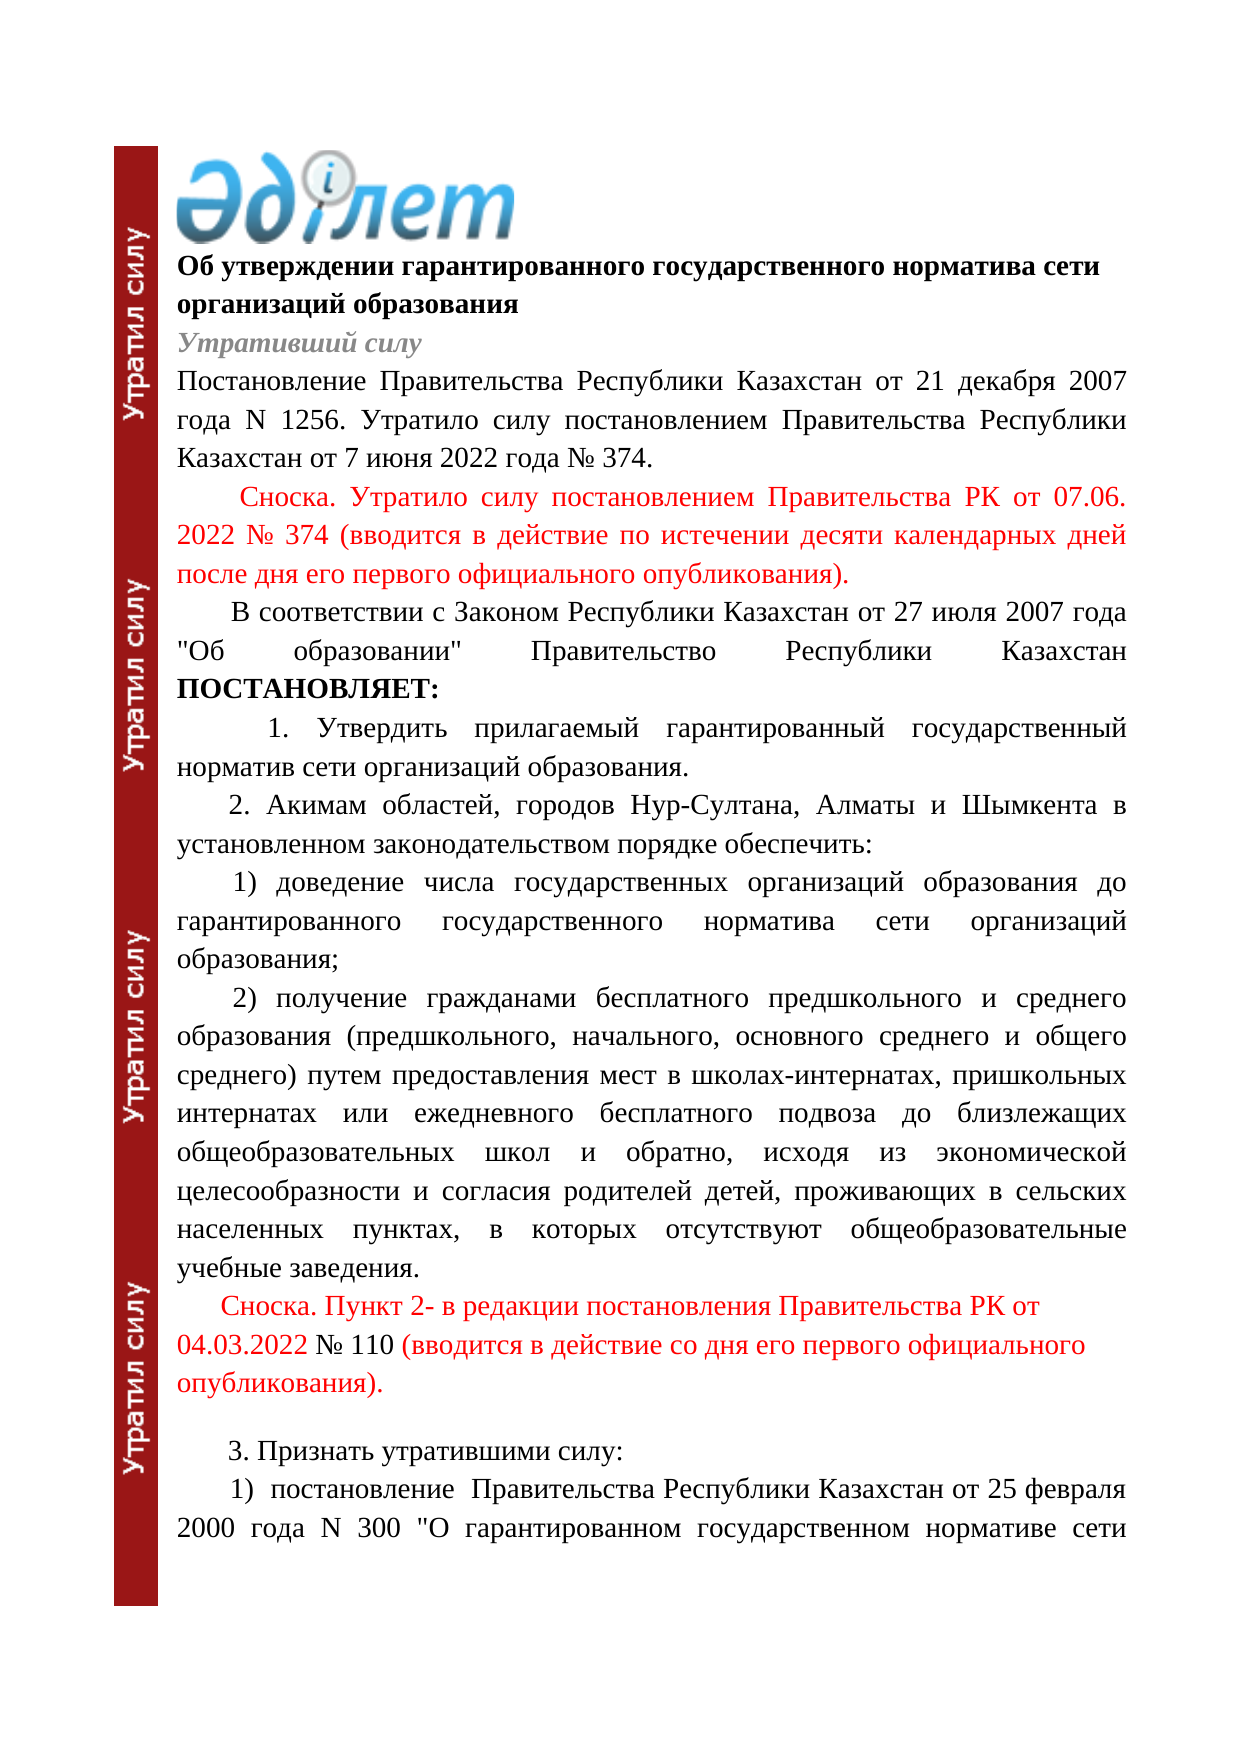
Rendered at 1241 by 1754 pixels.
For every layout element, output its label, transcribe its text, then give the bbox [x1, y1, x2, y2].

picture [114, 146, 158, 248]
text 1) доведение числа государственных организаций образования до гарантированного государственного норматива сети организаций образования; [112, 864, 1128, 975]
text 1. Утвердить прилагаемый гарантированный государственный норматив сети организаций образования. [112, 710, 1128, 782]
picture [114, 705, 158, 710]
picture [114, 358, 158, 363]
text 3. Признать утратившими силу: [112, 1433, 1128, 1466]
picture [114, 320, 158, 325]
text Об утверждении гарантированного государственного норматива сети организаций образования [112, 248, 1128, 320]
picture [114, 1543, 158, 1606]
picture [176, 150, 515, 244]
text В соответствии с Законом Республики Казахстан от 27 июля 2007 года "Об образовании" Правительство Республики Казахстан ПОСТАНОВЛЯЕТ: [112, 594, 1128, 705]
picture [114, 1283, 158, 1288]
text Сноска. Утратило силу постановлением Правительства РК от 07.06. 2022 № 374 (вводится в действие по истечении десяти календарных дней после дня его первого официального опубликования). [112, 479, 1128, 589]
picture [114, 1466, 158, 1471]
text 2) получение гражданами бесплатного предшкольного и среднего образования (предшкольного, начального, основного среднего и общего среднего) путем предоставления мест в школах-интернатах, пришкольных интернатах или ежедневного бесплатного подвоза до близлежащих общеобразовательных школ и обратно, исходя из экономической целесообразности и согласия родителей детей, проживающих в сельских населенных пунктах, в которых отсутствуют общеобразовательные учебные заведения. [112, 980, 1128, 1283]
picture [114, 589, 158, 594]
text Постановление Правительства Республики Казахстан от 21 декабря 2007 года N 1256. Утратило силу постановлением Правительства Республики Казахстан от 7 июня 2022 года № 374. [112, 363, 1128, 474]
text Утративший силу [112, 325, 1128, 358]
picture [114, 975, 158, 980]
text Сноска. Пункт 2- в редакции постановления Правительства РК от 04.03.2022 № 110 (вводится в действие со дня его первого официального опубликования). [112, 1288, 1128, 1429]
picture [114, 474, 158, 479]
picture [114, 782, 158, 787]
picture [114, 859, 158, 864]
text 2. Акимам областей, городов Нур-Султана, Алматы и Шымкента в установленном законодательством порядке обеспечить: [112, 787, 1128, 859]
picture [114, 1429, 158, 1433]
